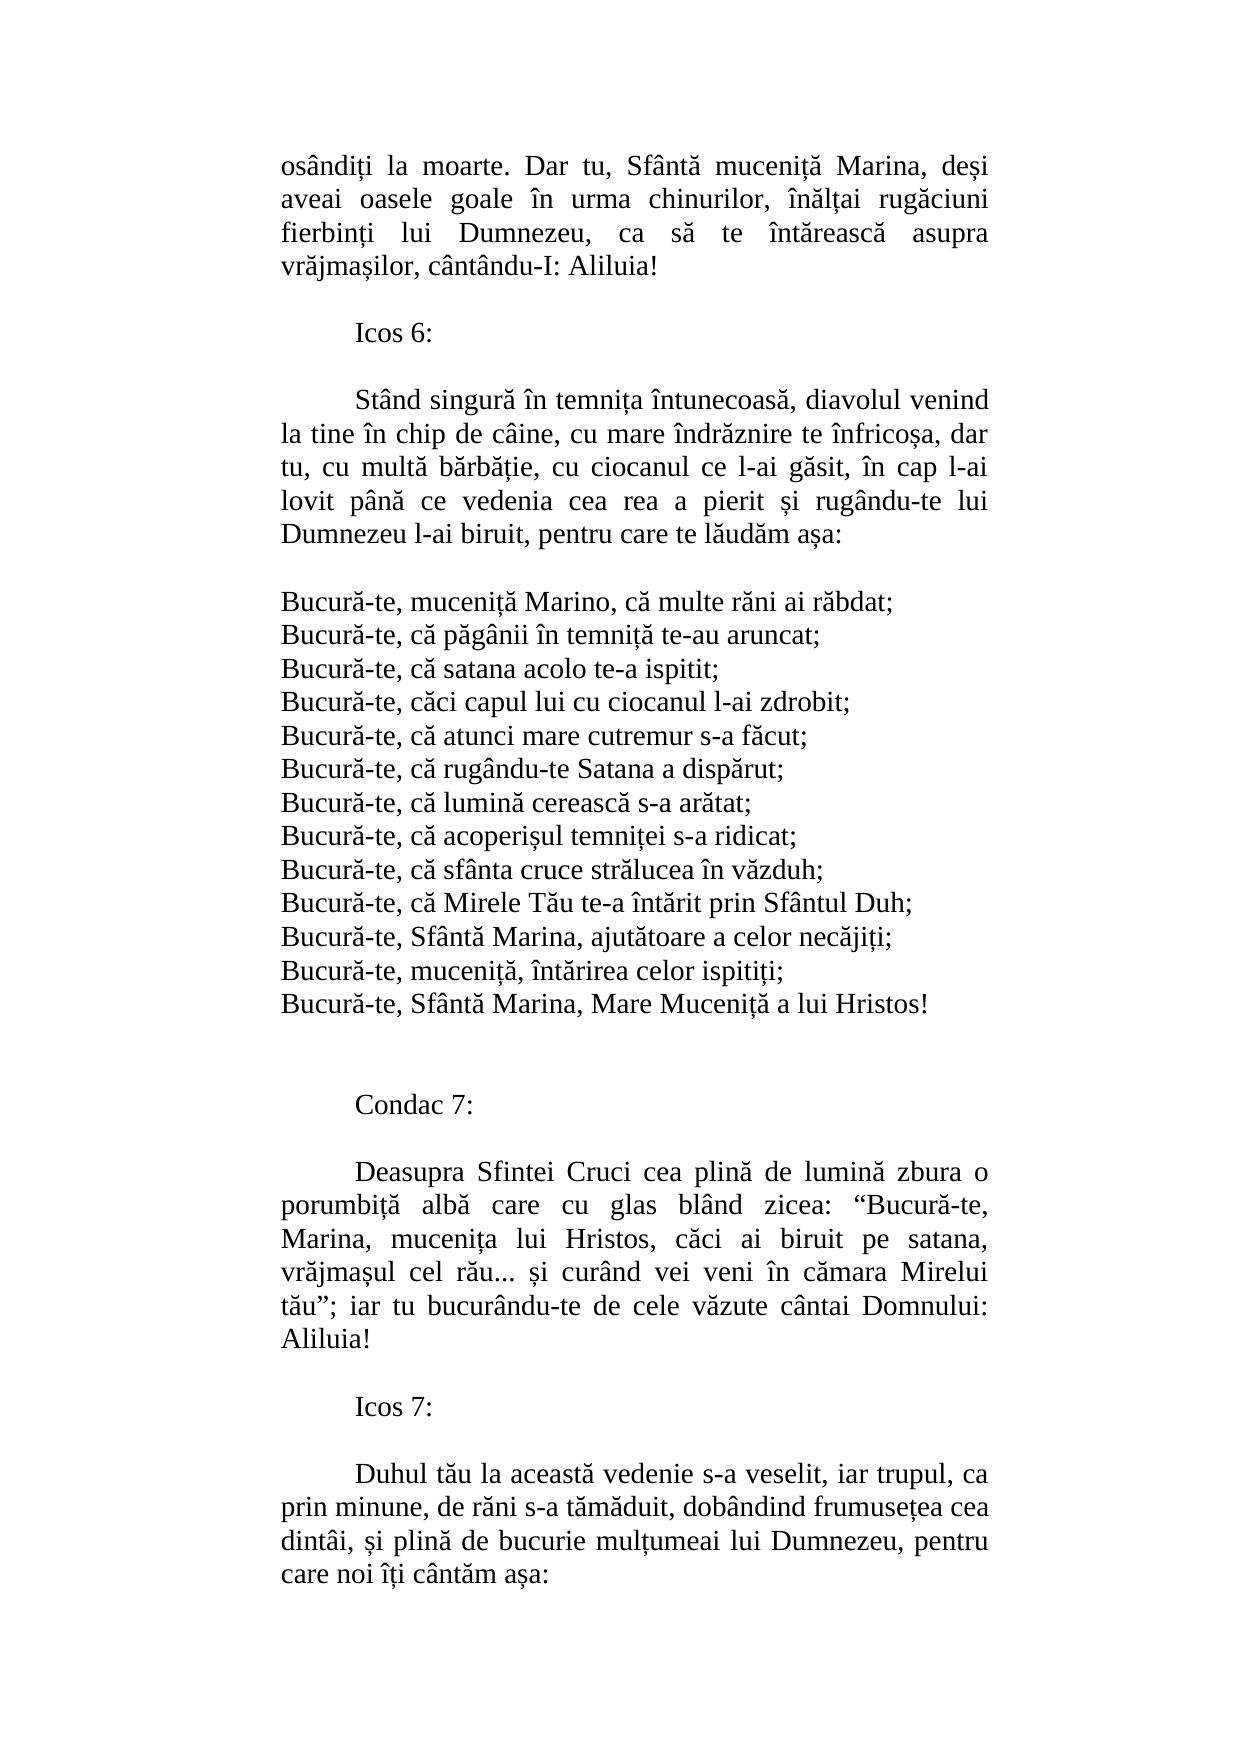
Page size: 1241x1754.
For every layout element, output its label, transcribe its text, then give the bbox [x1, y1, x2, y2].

text Stând singură în temnița întunecoasă, diavolul venind la tine în chip de câine, cu mare îndrăznire te înfricoșa, dar tu, cu multă bărbăție, cu ciocanul ce l-ai găsit, în cap l-ai lovit până ce vedenia cea rea a pierit și rugându-te lui Dumnezeu l-ai biruit, pentru care te lăudăm așa: [281, 382, 989, 550]
text Icos 7: [281, 1389, 989, 1422]
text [281, 148, 989, 282]
text Condac 7: [281, 1087, 989, 1120]
text Duhul tău la această vedenie s-a veselit, iar trupul, ca prin minune, de răni s-a tămăduit, dobândind frumusețea cea dintâi, și plină de bucurie mulțumeai lui Dumnezeu, pentru care noi îți cântăm așa: [281, 1456, 989, 1590]
text Deasupra Sfintei Cruci cea plină de lumină zbura o porumbiță albă care cu glas blând zicea: “Bucură-te, Marina, mucenița lui Hristos, căci ai biruit pe satana, vrăjmașul cel rău... și curând vei veni în cămara Mirelui tău”; iar tu bucurându-te de cele văzute cântai Domnului: Aliluia! [281, 1154, 989, 1355]
text Icos 6: [281, 315, 989, 349]
text Bucură-te, muceniță Marino, că multe răni ai răbdat; Bucură-te, că păgânii în temniță te-au aruncat; Bucură-te, că satana acolo te-a ispitit; Bucură-te, căci capul lui cu ciocanul l-ai zdrobit; Bucură-te, că atunci mare cutremur s-a făcut; Bucură-te, că rugându-te Satana a dispărut; Bucură-te, că lumină cerească s-a arătat; Bucură-te, că acoperișul temniței s-a ridicat; Bucură-te, că sfânta cruce strălucea în văzduh; Bucură-te, că Mirele Tău te-a întărit prin Sfântul Duh; Bucură-te, Sfântă Marina, ajutătoare a celor necăjiți; Bucură-te, muceniță, întărirea celor ispitiți; Bucură-te, Sfântă Marina, Mare Muceniță a lui Hristos! [281, 584, 989, 1020]
